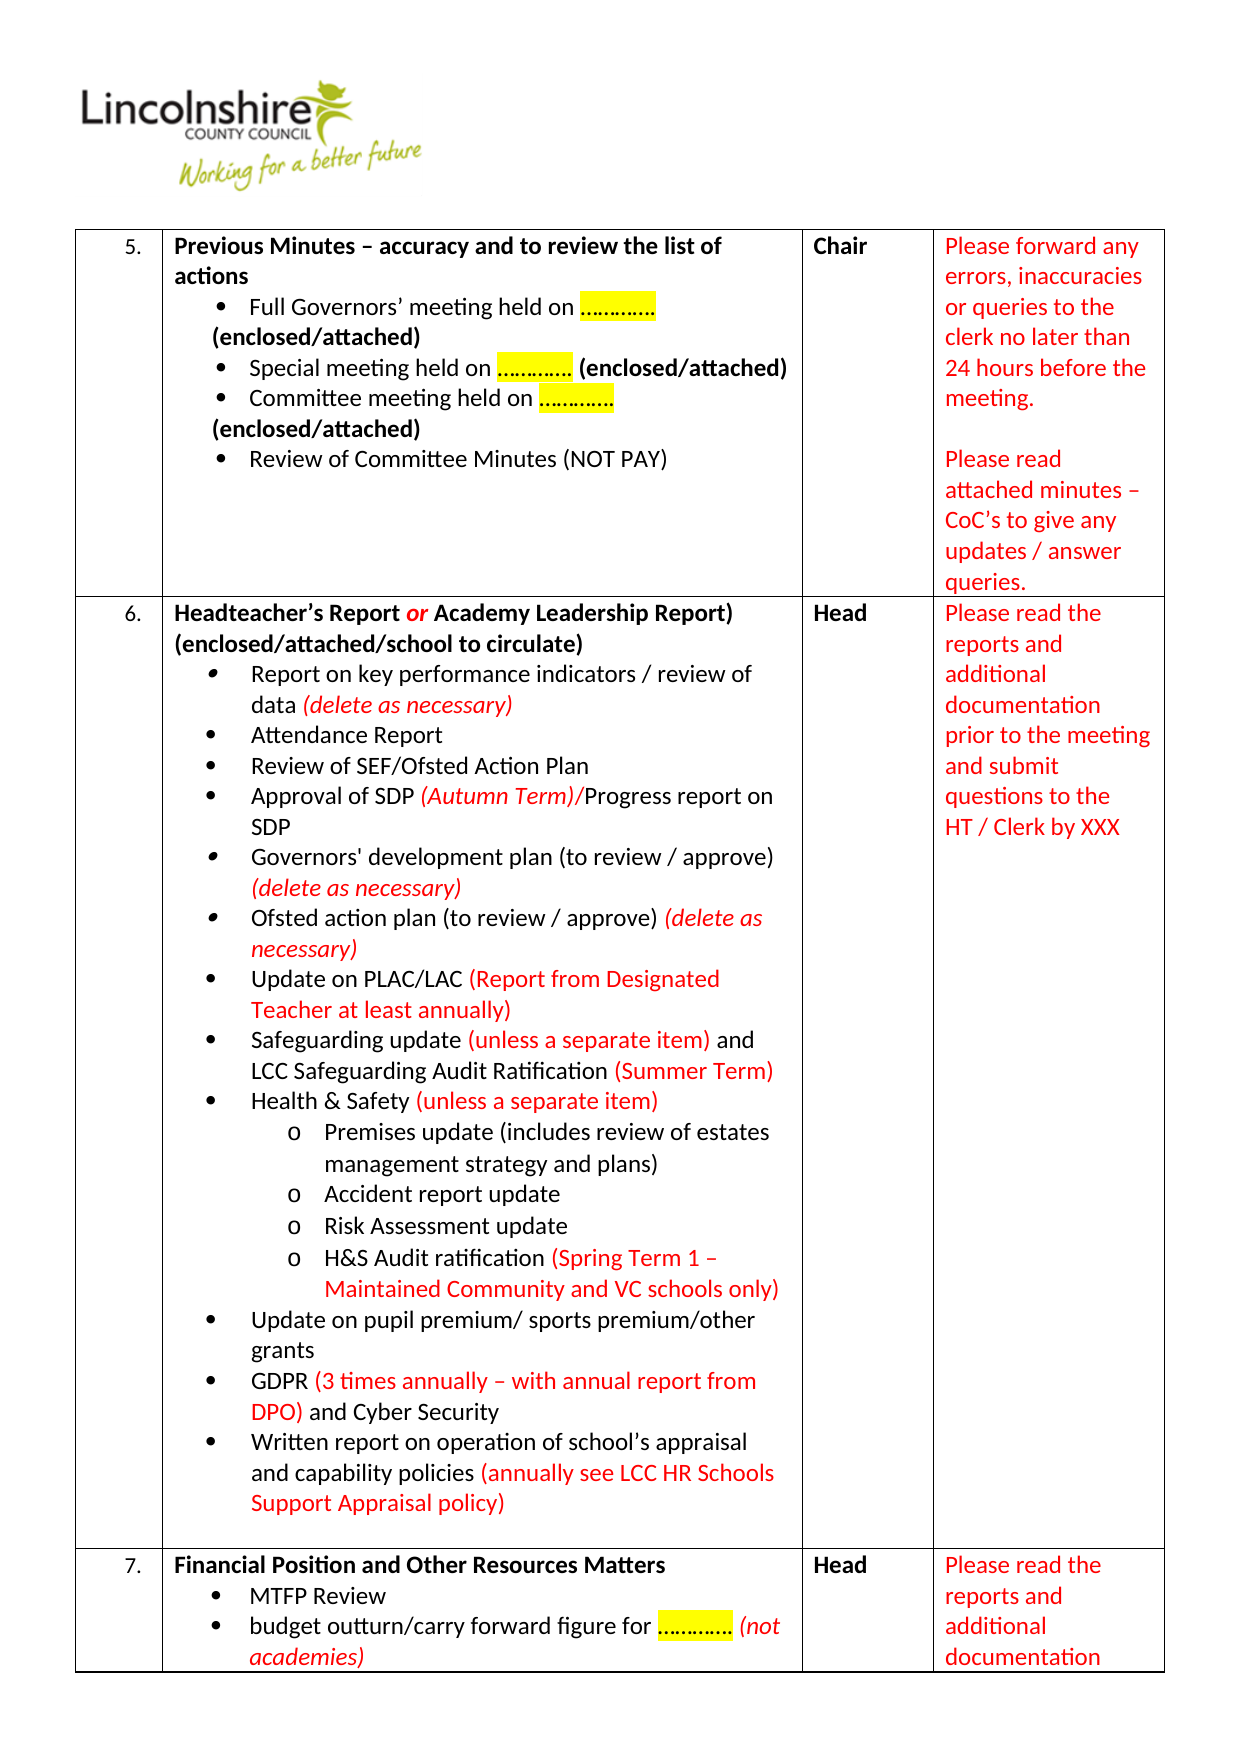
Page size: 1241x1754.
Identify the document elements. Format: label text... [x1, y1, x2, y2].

table_cell Headteacher’s Report or Academy Leadership Report) (enclosed/attached/school to circulate) Report on key performance indicators / review of data (delete as necessary) Attendance Report Review of SEF/Ofsted Action Plan Approval of SDP (Autumn Term)/Progress report on SDP Governors' development plan (to review / approve) (delete as necessary) Ofsted action plan (to review / approve) (delete as necessary) Update on PLAC/LAC (Report from Designated Teacher at least annually) Safeguarding update (unless a separate item) and LCC Safeguarding Audit Ratification (Summer Term) Health & Safety (unless a separate item) Premises update (includes review of estates management strategy and plans) Accident report update Risk Assessment update H&S Audit ratification (Spring Term 1 – Maintained Community and VC schools only) Update on pupil premium/ sports premium/other grants GDPR (3 times annually – with annual report from DPO) and Cyber Security Written report on operation of school’s appraisal and capability policies (annually see LCC HR Schools Support Appraisal policy) [163, 597, 802, 1548]
table_cell [76, 597, 162, 1548]
table_cell Previous Minutes – accuracy and to review the list of actions Full Governors’ meeting held on …………. (enclosed/attached) Special meeting held on …………. (enclosed/attached) Committee meeting held on …………. (enclosed/attached) Review of Committee Minutes (NOT PAY) [163, 230, 802, 596]
table_cell [76, 230, 162, 596]
table_cell Chair [803, 230, 933, 596]
table_cell Please forward any errors, inaccuracies or queries to the clerk no later than 24 hours before the meeting. Please read attached minutes – CoC’s to give any updates / answer queries. [934, 230, 1164, 596]
picture [75, 73, 424, 198]
table_cell Head [803, 597, 933, 1548]
table_cell Head [803, 1549, 933, 1671]
table_cell Please read the reports and additional documentation prior to the meeting and submit questions to the HT / SBM by XXX [934, 1549, 1164, 1671]
table_cell Please read the reports and additional documentation prior to the meeting and submit questions to the HT / Clerk by XXX [934, 597, 1164, 1548]
table_cell [76, 1549, 162, 1671]
